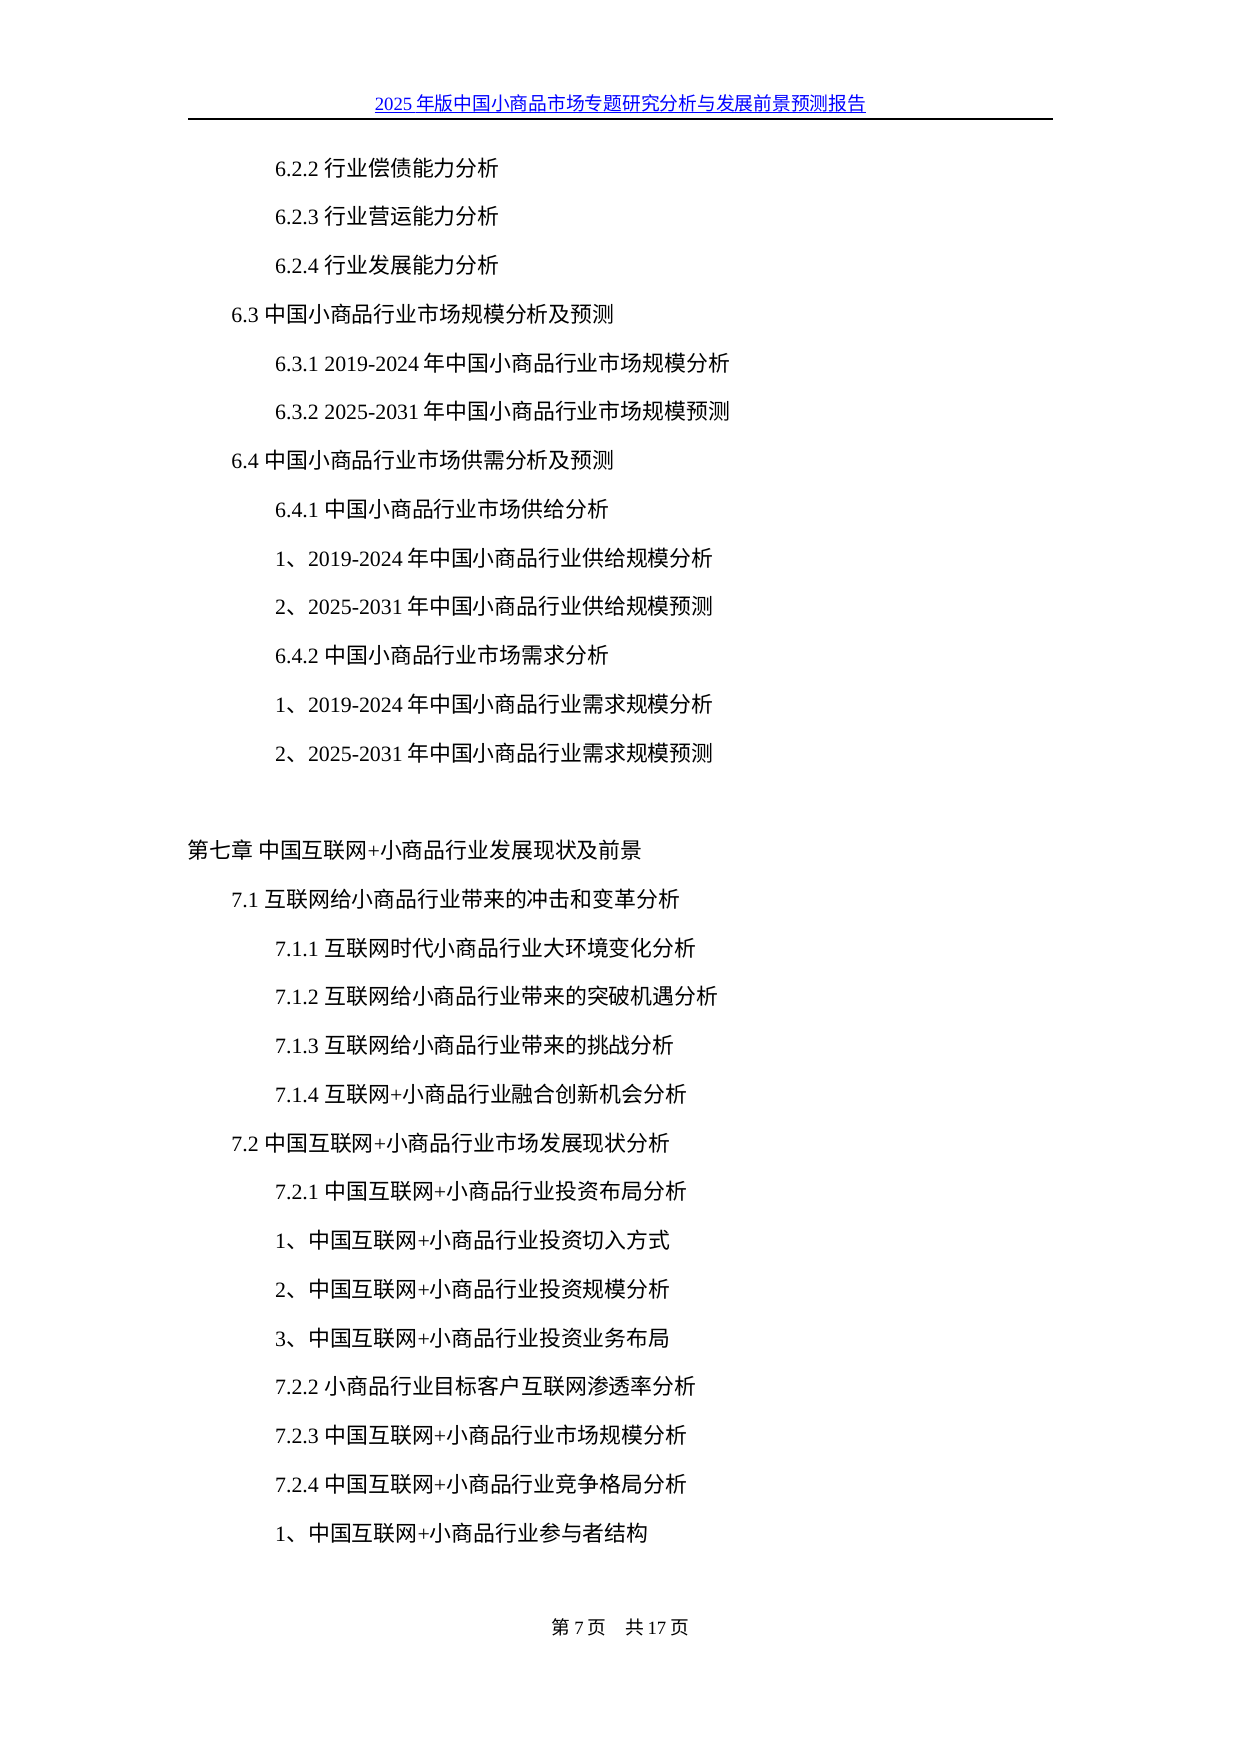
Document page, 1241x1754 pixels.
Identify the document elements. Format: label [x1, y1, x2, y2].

text [187, 150, 1053, 1548]
